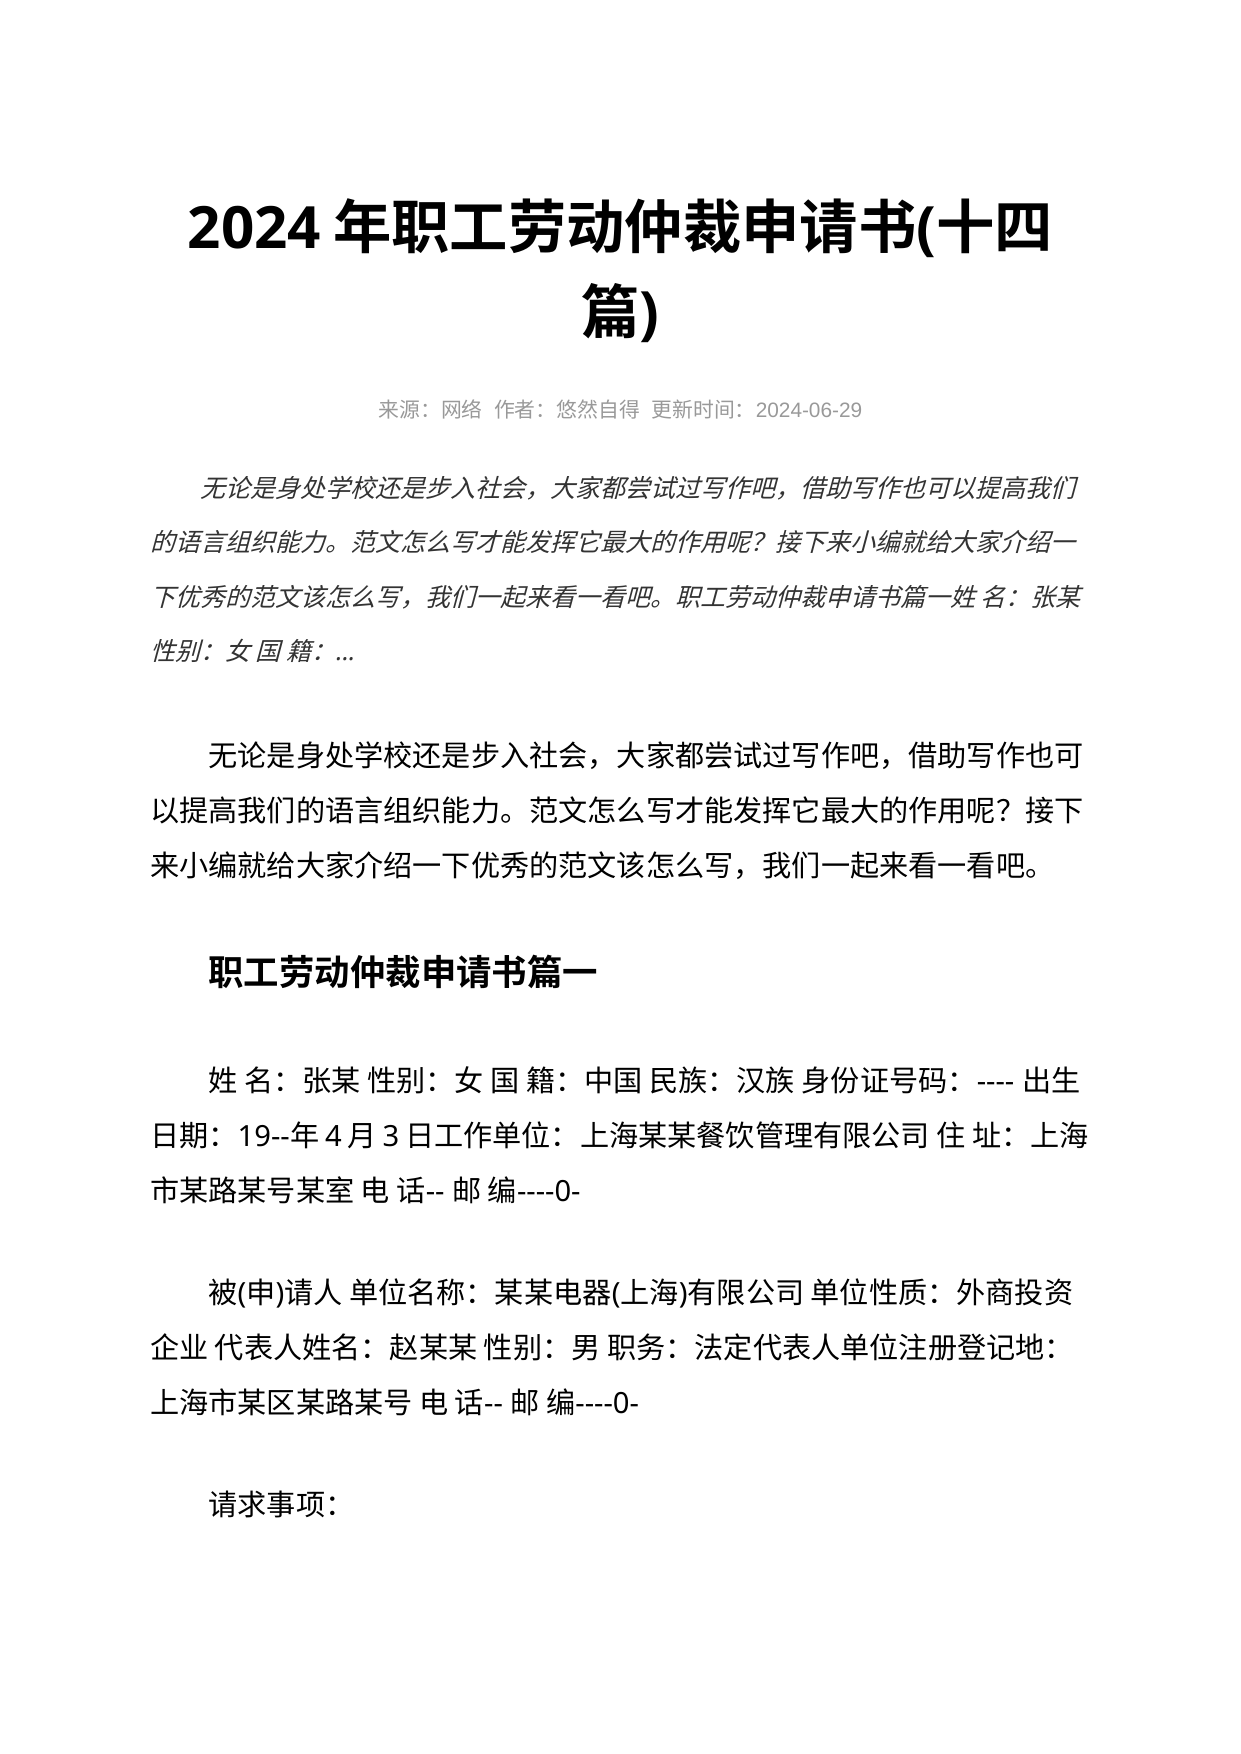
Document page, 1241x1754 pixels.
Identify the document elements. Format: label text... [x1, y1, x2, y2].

text 姓 名：张某 性别：女 国 籍：中国 民族：汉族 身份证号码：---- 出生日期：19--年4月3日工作单位：上海某某餐饮管理有限公司 住 址：上海市某路某号某室 电 话-- 邮 编----0- [150, 1058, 1090, 1210]
text 请求事项： [150, 1482, 1090, 1524]
text 无论是身处学校还是步入社会，大家都尝试过写作吧，借助写作也可以提高我们的语言组织能力。范文怎么写才能发挥它最大的作用呢？接下来小编就给大家介绍一下优秀的范文该怎么写，我们一起来看一看吧。 [150, 733, 1090, 885]
text 被(申)请人 单位名称：某某电器(上海)有限公司 单位性质：外商投资企业 代表人姓名：赵某某 性别：男 职务：法定代表人单位注册登记地：上海市某区某路某号 电 话-- 邮 编----0- [150, 1270, 1090, 1422]
text 职工劳动仲裁申请书篇一 [150, 944, 1090, 996]
text 来源：网络 作者：悠然自得 更新时间：2024-06-29 [150, 398, 1090, 422]
subtitle 2024年职工劳动仲裁申请书(十四篇) [150, 181, 1090, 351]
text 无论是身处学校还是步入社会，大家都尝试过写作吧，借助写作也可以提高我们的语言组织能力。范文怎么写才能发挥它最大的作用呢？接下来小编就给大家介绍一下优秀的范文该怎么写，我们一起来看一看吧。职工劳动仲裁申请书篇一姓 名：张某 性别：女 国 籍：... [150, 468, 1090, 668]
